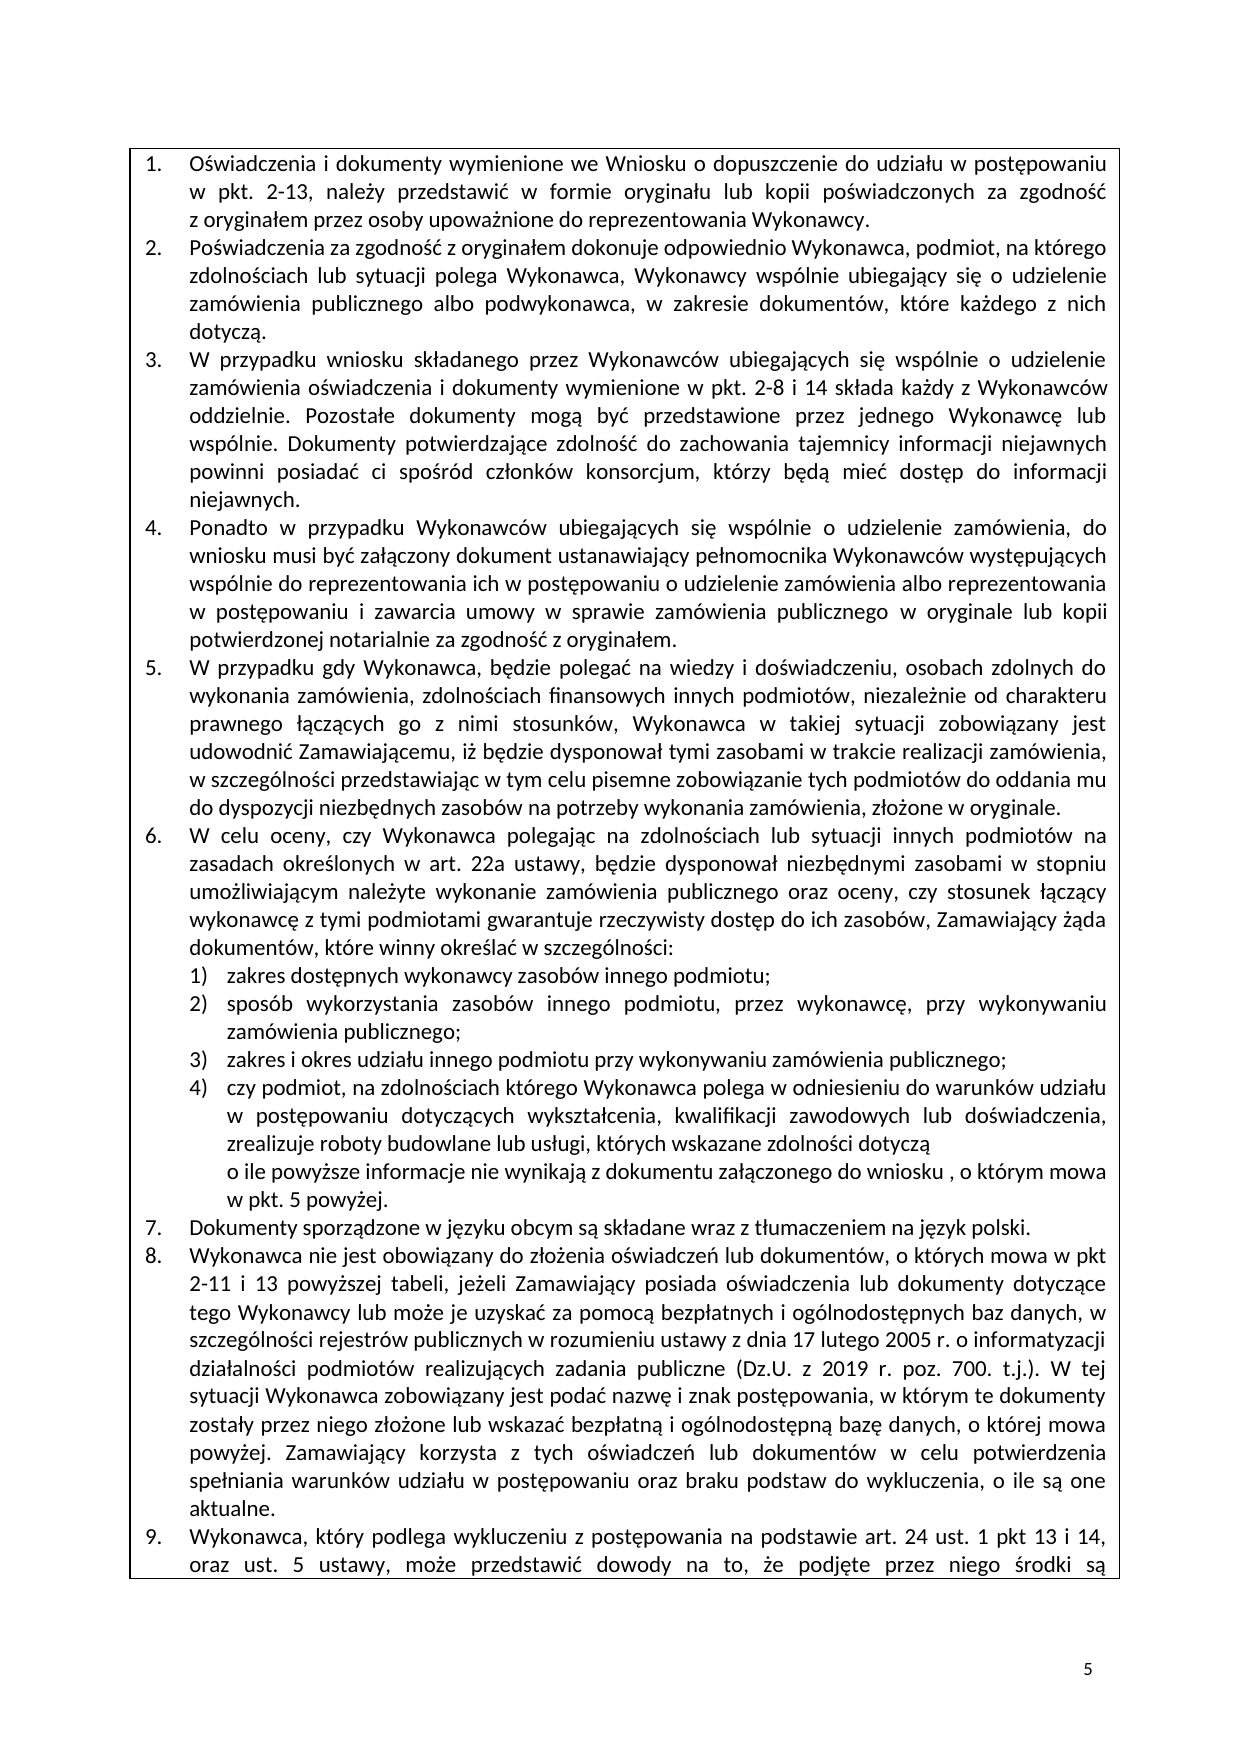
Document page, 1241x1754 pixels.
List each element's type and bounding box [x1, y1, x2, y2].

table_cell [131, 149, 1119, 1578]
